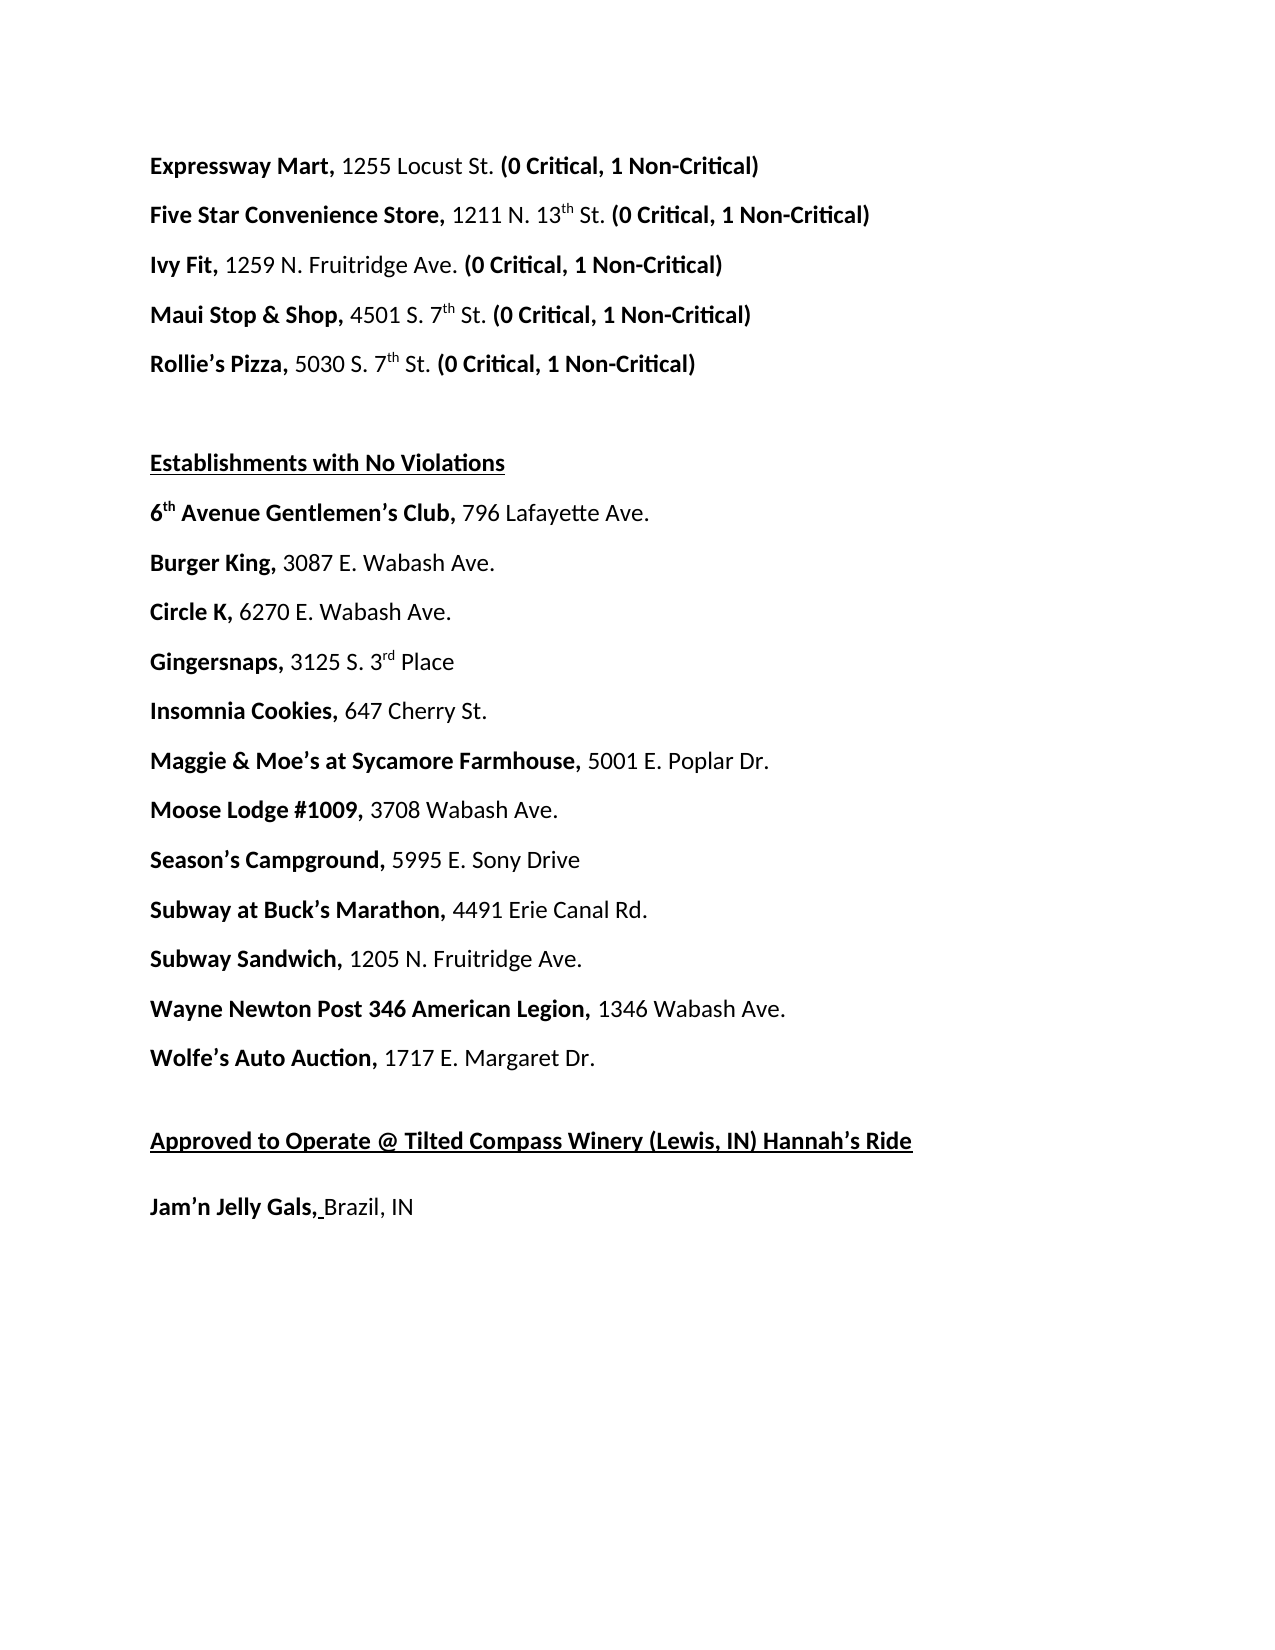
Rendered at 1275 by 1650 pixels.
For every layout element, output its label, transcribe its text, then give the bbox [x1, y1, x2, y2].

text Jam’n Jelly Gals, Brazil, IN [150, 1191, 1125, 1221]
text Burger King, 3087 E. Wabash Ave. [150, 547, 1125, 577]
text Circle K, 6270 E. Wabash Ave. [150, 596, 1125, 627]
text Approved to Operate @ Tilted Compass Winery (Lewis, IN) Hannah’s Ride [150, 1125, 1125, 1156]
text Wolfe’s Auto Auction, 1717 E. Margaret Dr. [150, 1042, 1125, 1073]
text Ivy Fit, 1259 N. Fruitridge Ave. (0 Critical, 1 Non-Critical) [150, 249, 1125, 280]
text Gingersnaps, 3125 S. 3rd Place [150, 646, 1125, 676]
text Maggie & Moe’s at Sycamore Farmhouse, 5001 E. Poplar Dr. [150, 745, 1125, 776]
text Expressway Mart, 1255 Locust St. (0 Critical, 1 Non-Critical) [150, 150, 1125, 181]
text Moose Lodge #1009, 3708 Wabash Ave. [150, 794, 1125, 825]
text Five Star Convenience Store, 1211 N. 13th St. (0 Critical, 1 Non-Critical) [150, 199, 1125, 230]
text Maui Stop & Shop, 4501 S. 7th St. (0 Critical, 1 Non-Critical) [150, 299, 1125, 329]
text Season’s Campground, 5995 E. Sony Drive [150, 844, 1125, 875]
text 6th Avenue Gentlemen’s Club, 796 Lafayette Ave. [150, 497, 1125, 528]
text Insomnia Cookies, 647 Cherry St. [150, 695, 1125, 726]
text Subway at Buck’s Marathon, 4491 Erie Canal Rd. [150, 894, 1125, 924]
text Wayne Newton Post 346 American Legion, 1346 Wabash Ave. [150, 993, 1125, 1023]
text Rollie’s Pizza, 5030 S. 7th St. (0 Critical, 1 Non-Critical) [150, 348, 1125, 379]
text Subway Sandwich, 1205 N. Fruitridge Ave. [150, 943, 1125, 974]
text Establishments with No Violations [150, 447, 1125, 478]
